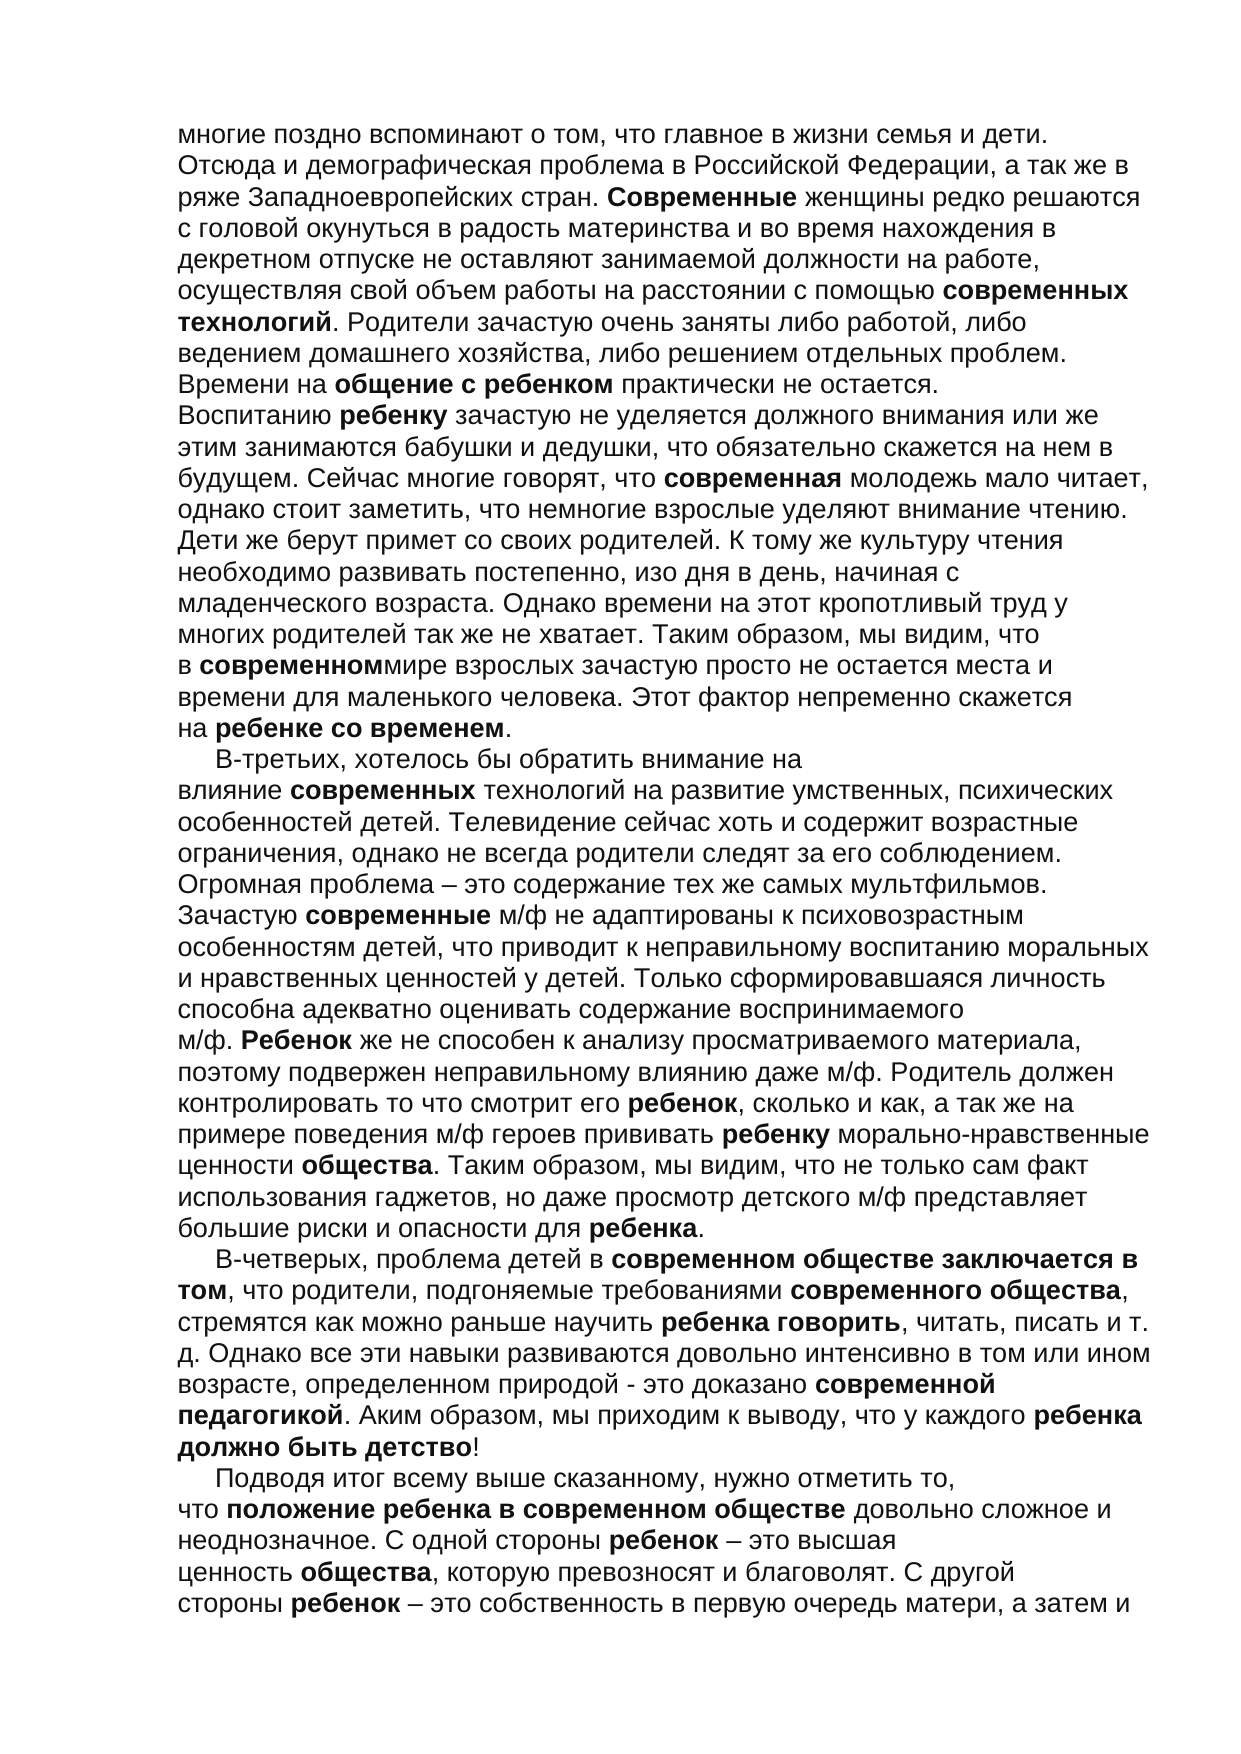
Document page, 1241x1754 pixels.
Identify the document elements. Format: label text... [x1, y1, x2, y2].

text В-четверых, проблема детей в современном обществе заключается в том, что родители, подгоняемые требованиями современного общества, стремятся как можно раньше научить ребенка говорить, читать, писать и т. д. Однако все эти навыки развиваются довольно интенсивно в том или ином возрасте, определенном природой - это доказано современной педагогикой. Аким образом, мы приходим к выводу, что у каждого ребенка должно быть детство! [177, 1243, 1152, 1462]
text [177, 1462, 1152, 1618]
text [177, 118, 1152, 743]
text В-третьих, хотелось бы обратить внимание на влияние современных технологий на развитие умственных, психических особенностей детей. Телевидение сейчас хоть и содержит возрастные ограничения, однако не всегда родители следят за его соблюдением. Огромная проблема – это содержание тех же самых мультфильмов. Зачастую современные м/ф не адаптированы к психовозрастным особенностям детей, что приводит к неправильному воспитанию моральных и нравственных ценностей у детей. Только сформировавшаяся личность способна адекватно оценивать содержание воспринимаемого м/ф. Ребенок же не способен к анализу просматриваемого материала, поэтому подвержен неправильному влиянию даже м/ф. Родитель должен контролировать то что смотрит его ребенок, сколько и как, а так же на примере поведения м/ф героев прививать ребенку морально-нравственные ценности общества. Таким образом, мы видим, что не только сам факт использования гаджетов, но даже просмотр детского м/ф представляет большие риски и опасности для ребенка. [177, 743, 1152, 1243]
